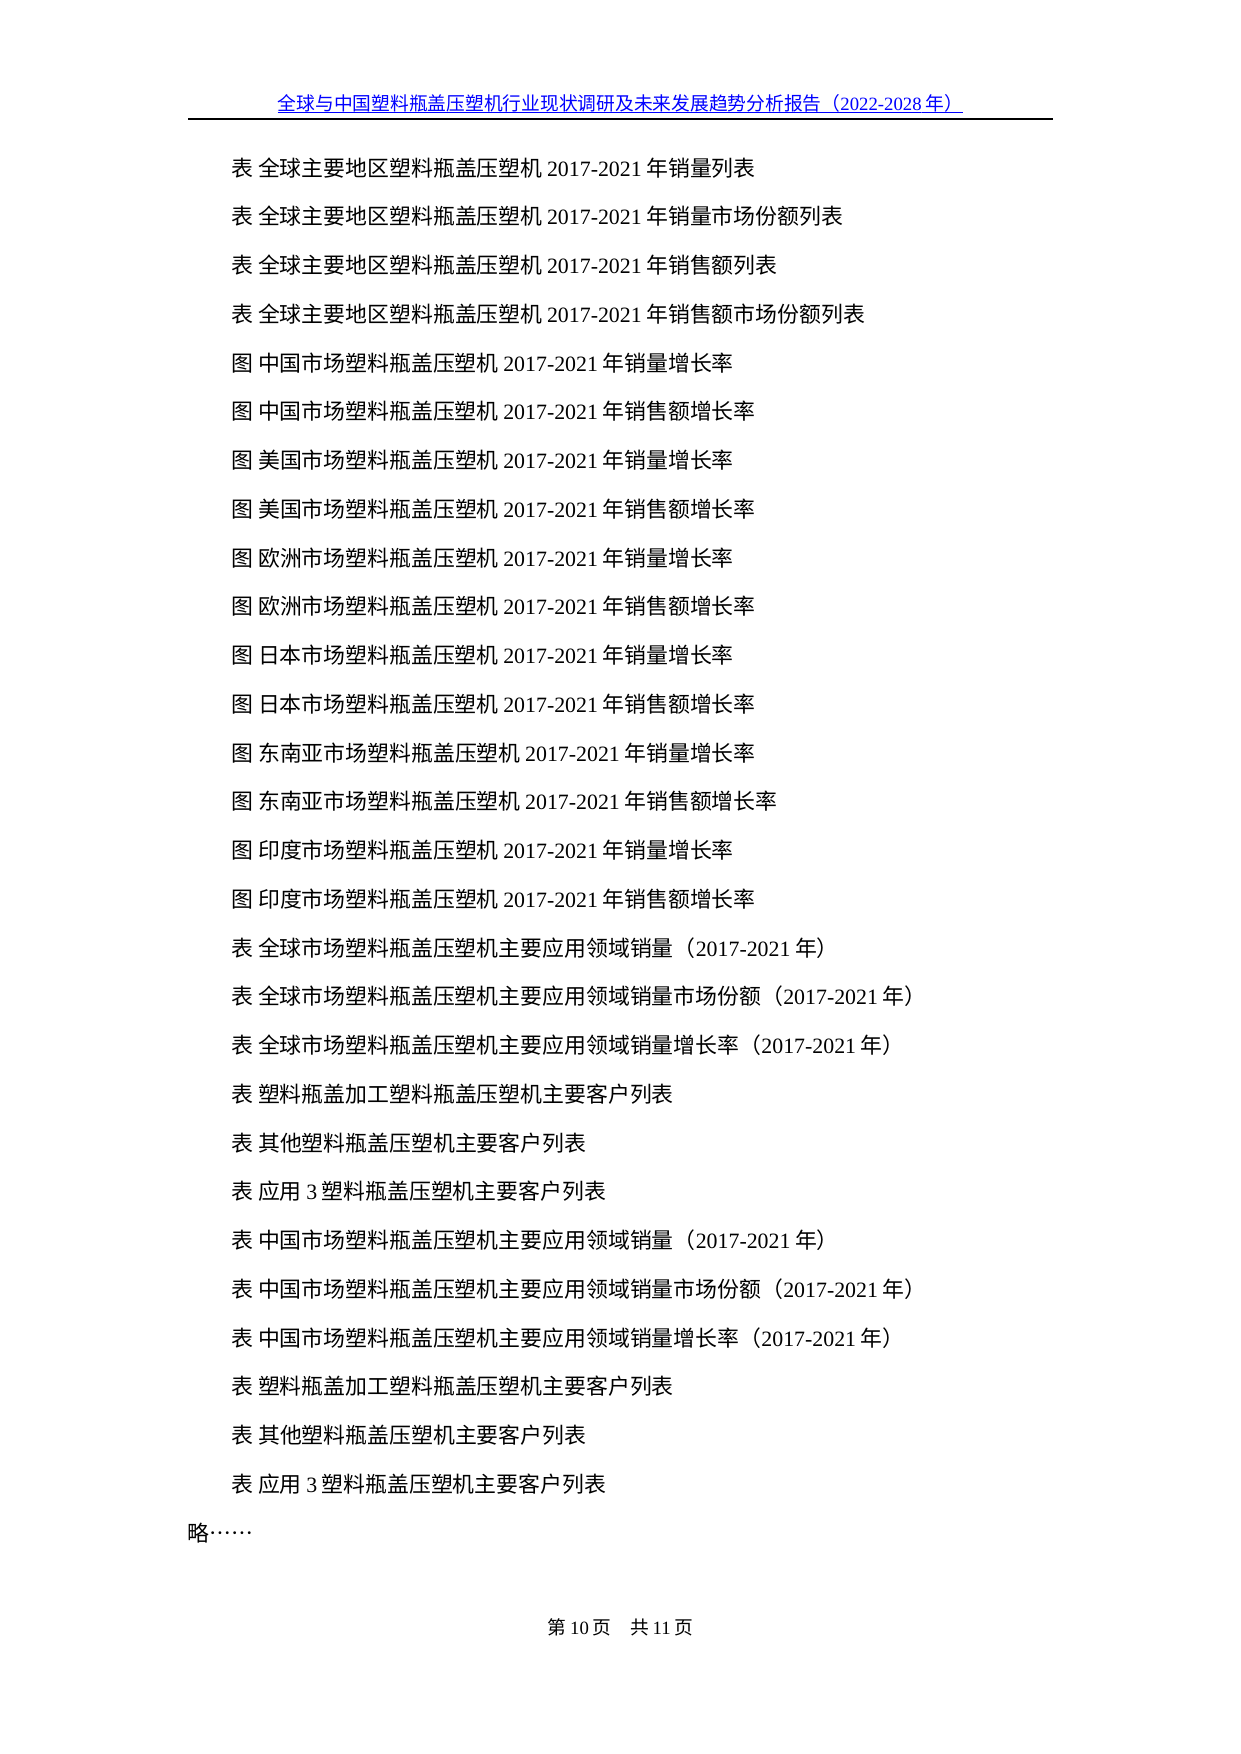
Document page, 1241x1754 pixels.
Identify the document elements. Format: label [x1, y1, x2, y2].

text [187, 150, 1053, 1548]
